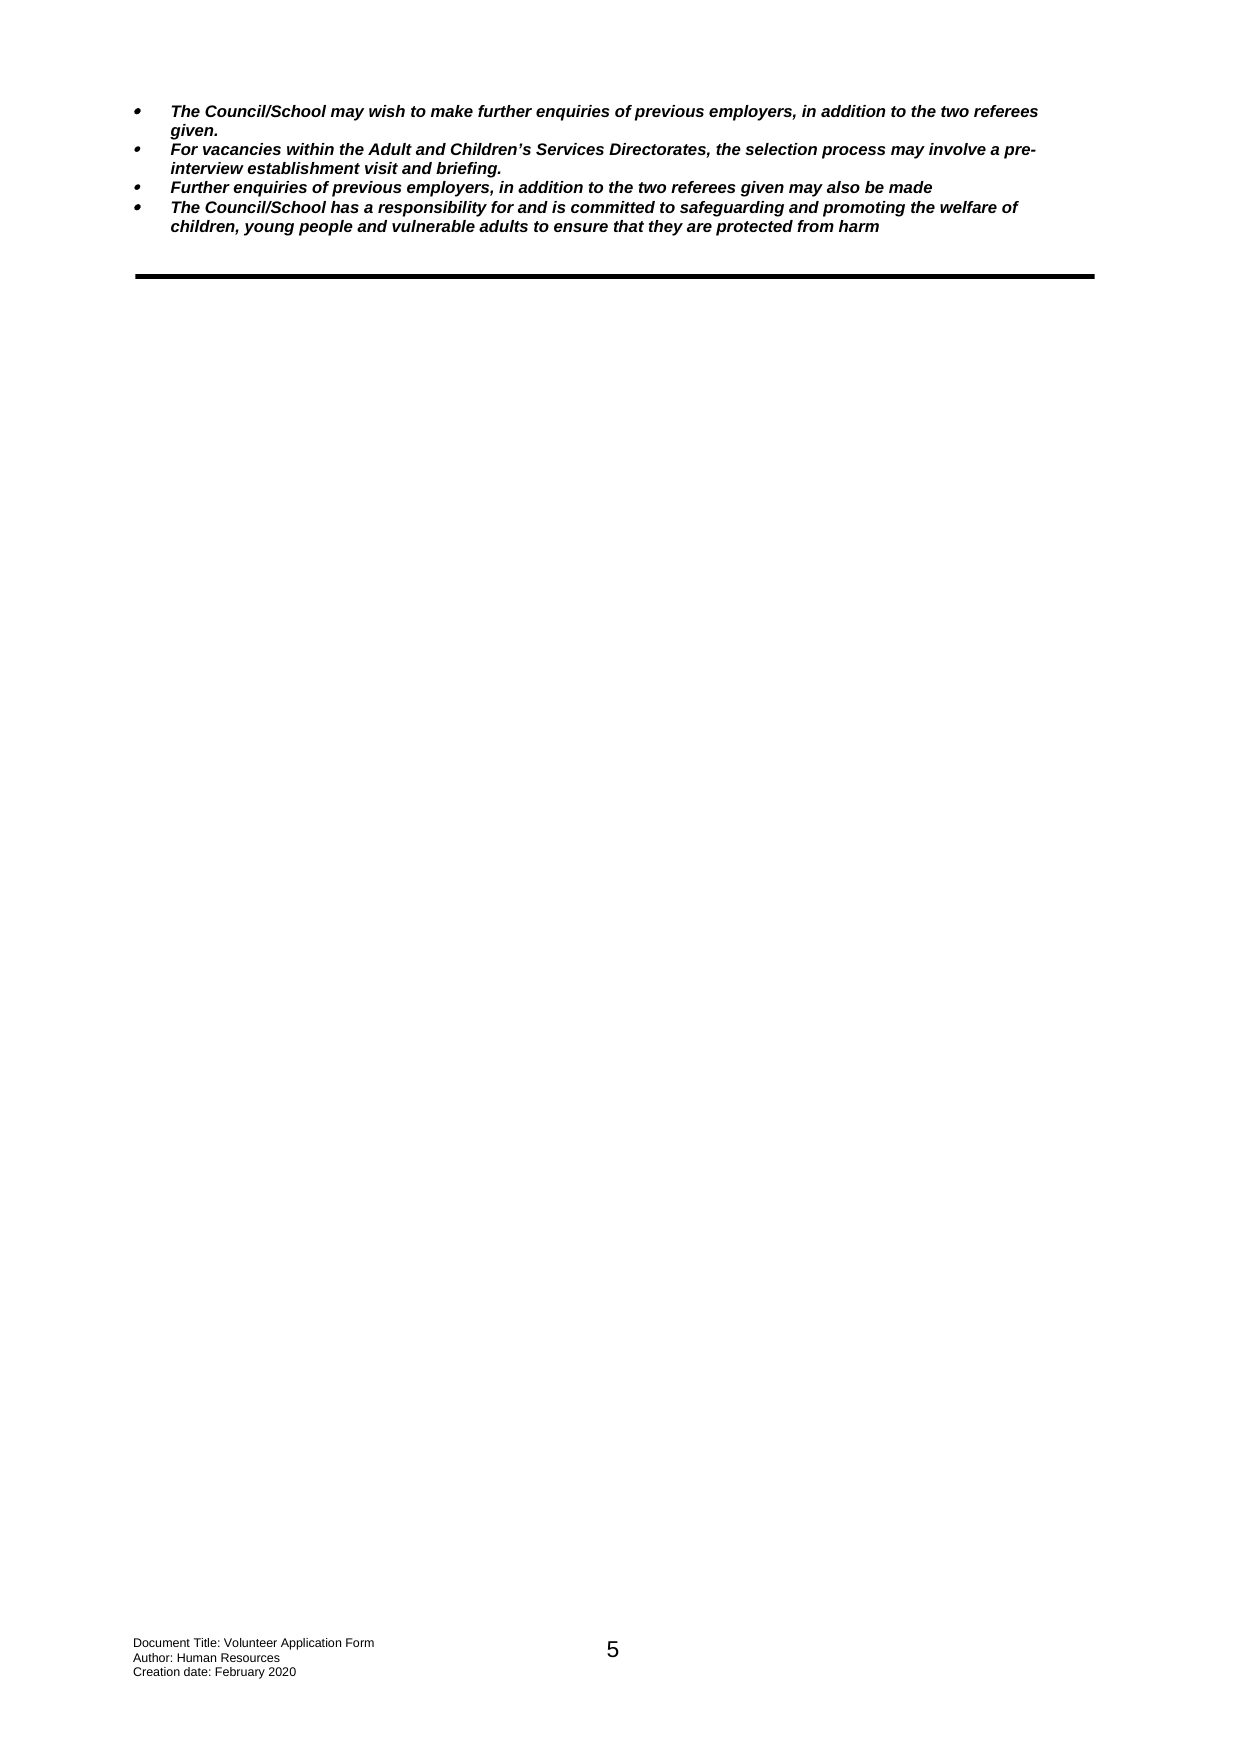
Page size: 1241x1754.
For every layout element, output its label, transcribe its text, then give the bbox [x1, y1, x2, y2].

list Further enquiries of previous employers, in addition to the two referees given may also be made [133, 178, 1092, 197]
list The Council/School may wish to make further enquiries of previous employers, in addition to the two referees given. [133, 101, 1092, 140]
list For vacancies within the Adult and Children’s Services Directorates, the selection process may involve a pre-interview establishment visit and briefing. [133, 140, 1092, 178]
list The Council/School has a responsibility for and is committed to safeguarding and promoting the welfare of children, young people and vulnerable adults to ensure that they are protected from harm [133, 197, 1092, 236]
